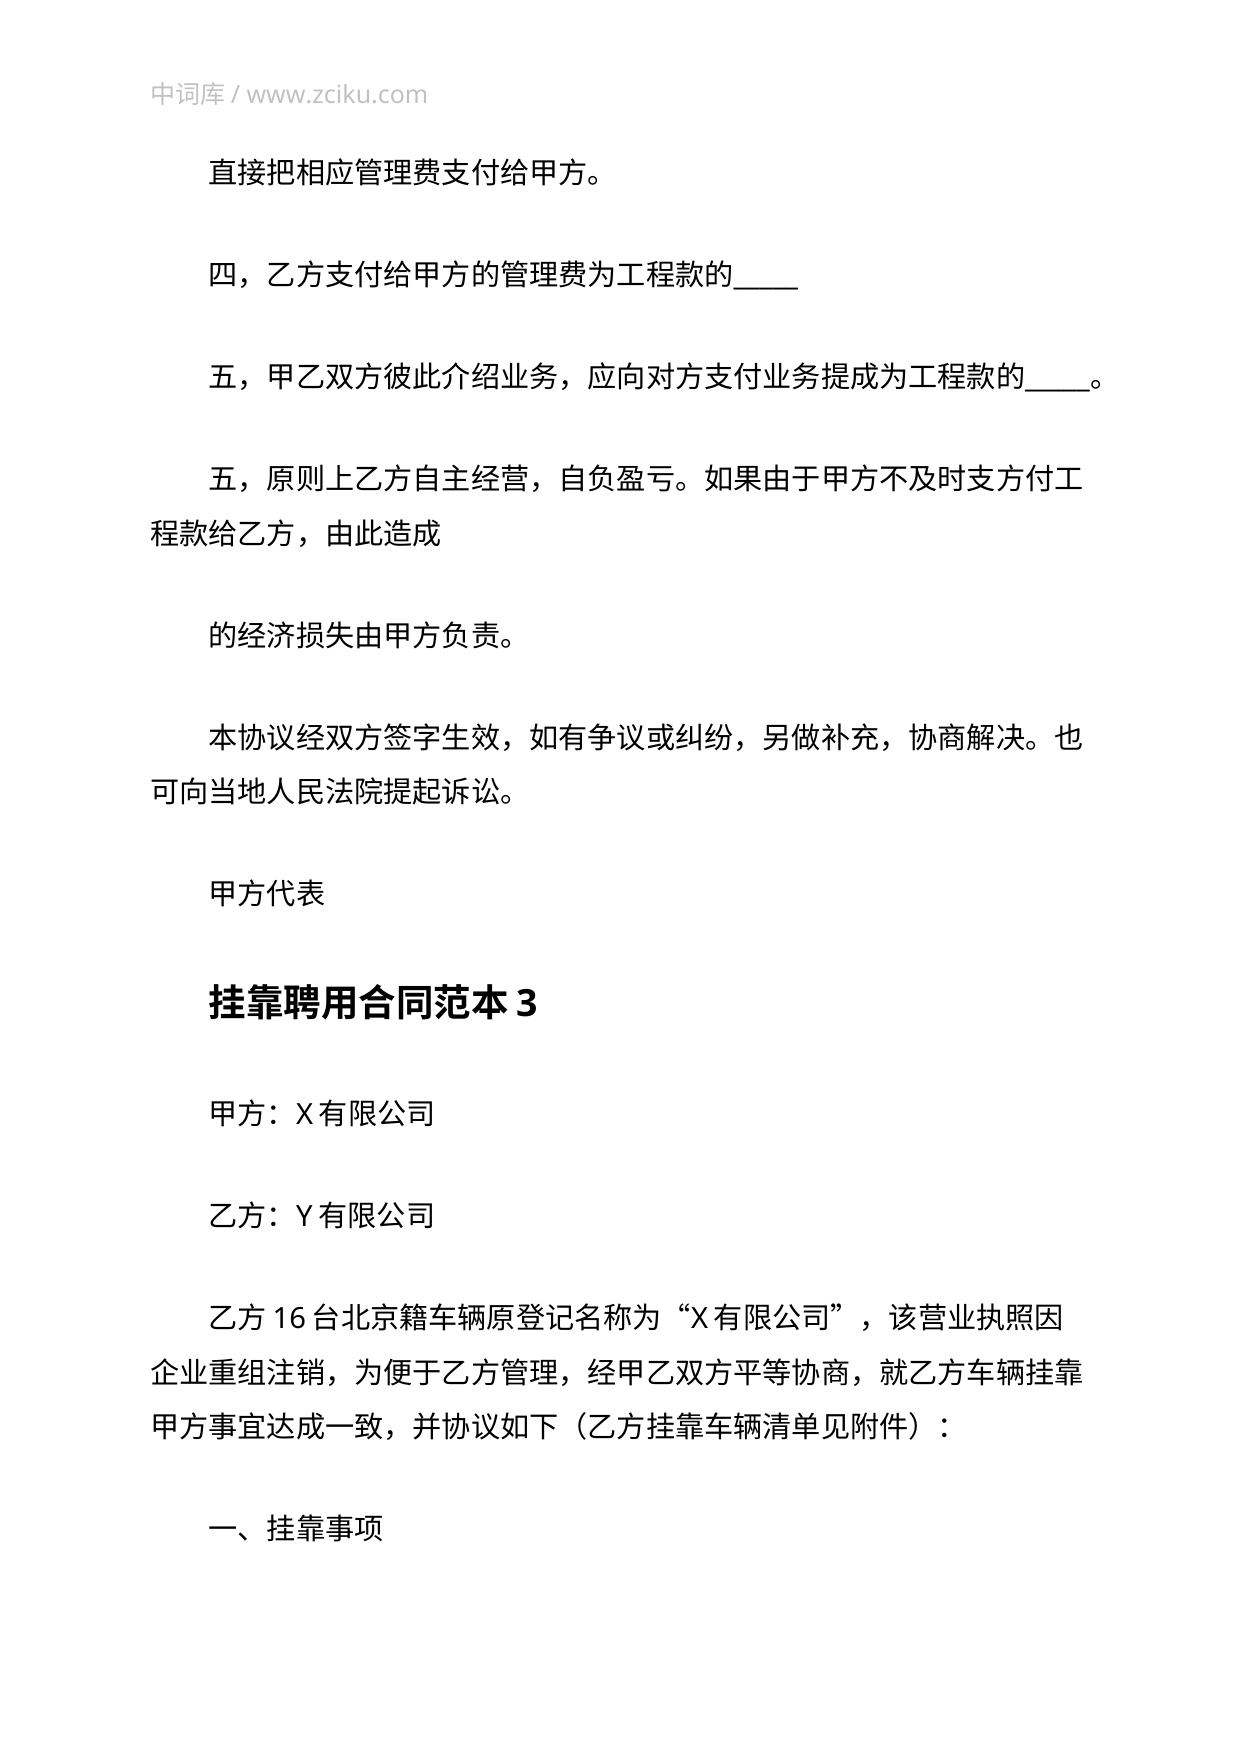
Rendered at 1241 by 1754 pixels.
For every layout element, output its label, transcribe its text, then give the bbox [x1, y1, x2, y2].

text 的经济损失由甲方负责。 [150, 612, 1090, 655]
text 甲方：X有限公司 [150, 1090, 1090, 1133]
text 一、挂靠事项 [150, 1506, 1090, 1548]
text 乙方16台北京籍车辆原登记名称为“X有限公司”，该营业执照因企业重组注销，为便于乙方管理，经甲乙双方平等协商，就乙方车辆挂靠甲方事宜达成一致，并协议如下（乙方挂靠车辆清单见附件）： [150, 1294, 1090, 1446]
text 直接把相应管理费支付给甲方。 [150, 150, 1090, 192]
text 本协议经双方签字生效，如有争议或纠纷，另做补充，协商解决。也可向当地人民法院提起诉讼。 [150, 714, 1090, 811]
text 五，甲乙双方彼此介绍业务，应向对方支付业务提成为工程款的_____。 [150, 354, 1090, 396]
text 乙方：Y有限公司 [150, 1192, 1090, 1234]
text 五，原则上乙方自主经营，自负盈亏。如果由于甲方不及时支方付工程款给乙方，由此造成 [150, 456, 1090, 553]
text 甲方代表 [150, 871, 1090, 913]
text 四，乙方支付给甲方的管理费为工程款的_____ [150, 252, 1090, 294]
text 挂靠聘用合同范本3 [150, 973, 1090, 1027]
